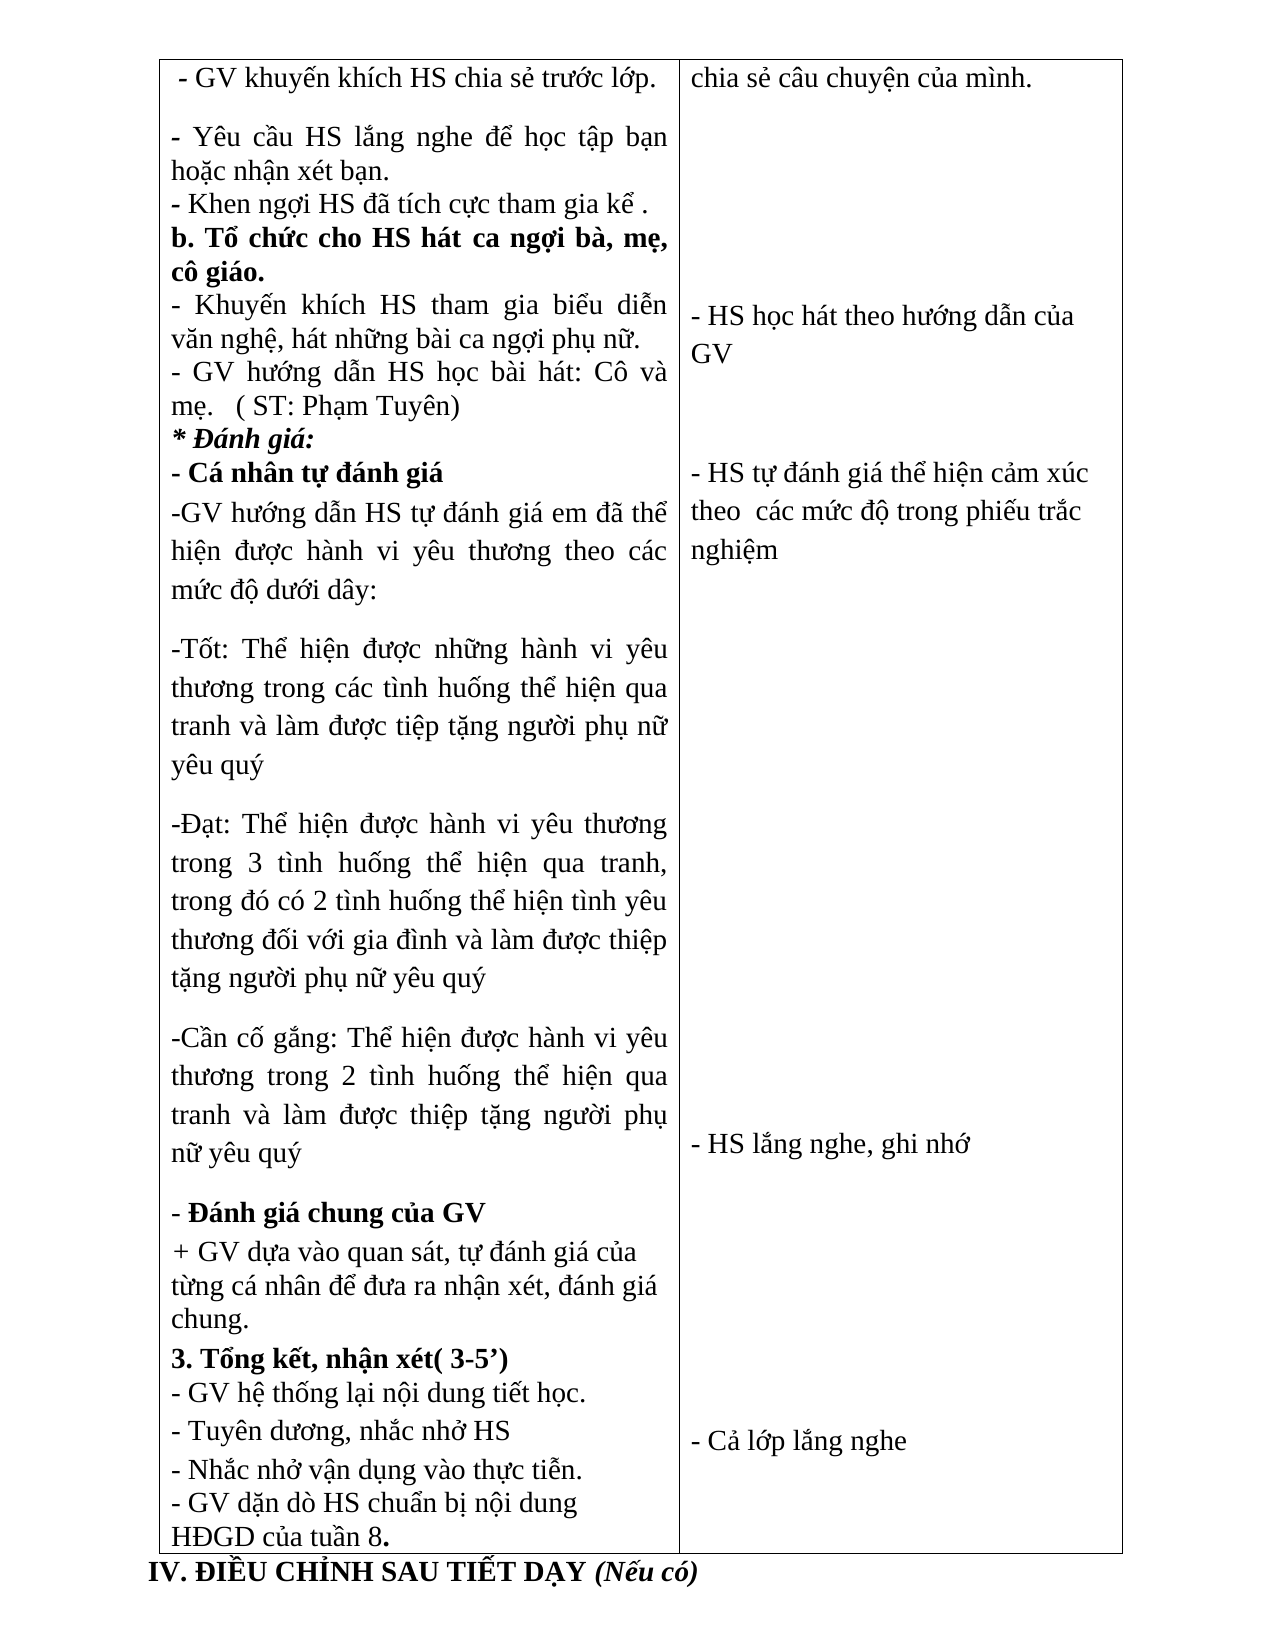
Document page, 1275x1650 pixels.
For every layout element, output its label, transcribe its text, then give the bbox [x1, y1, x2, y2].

text IV. ĐIỀU CHỈNH SAU TIẾT DẠY (Nếu có) [148, 1554, 1157, 1587]
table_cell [680, 60, 1122, 1553]
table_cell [160, 60, 679, 1553]
